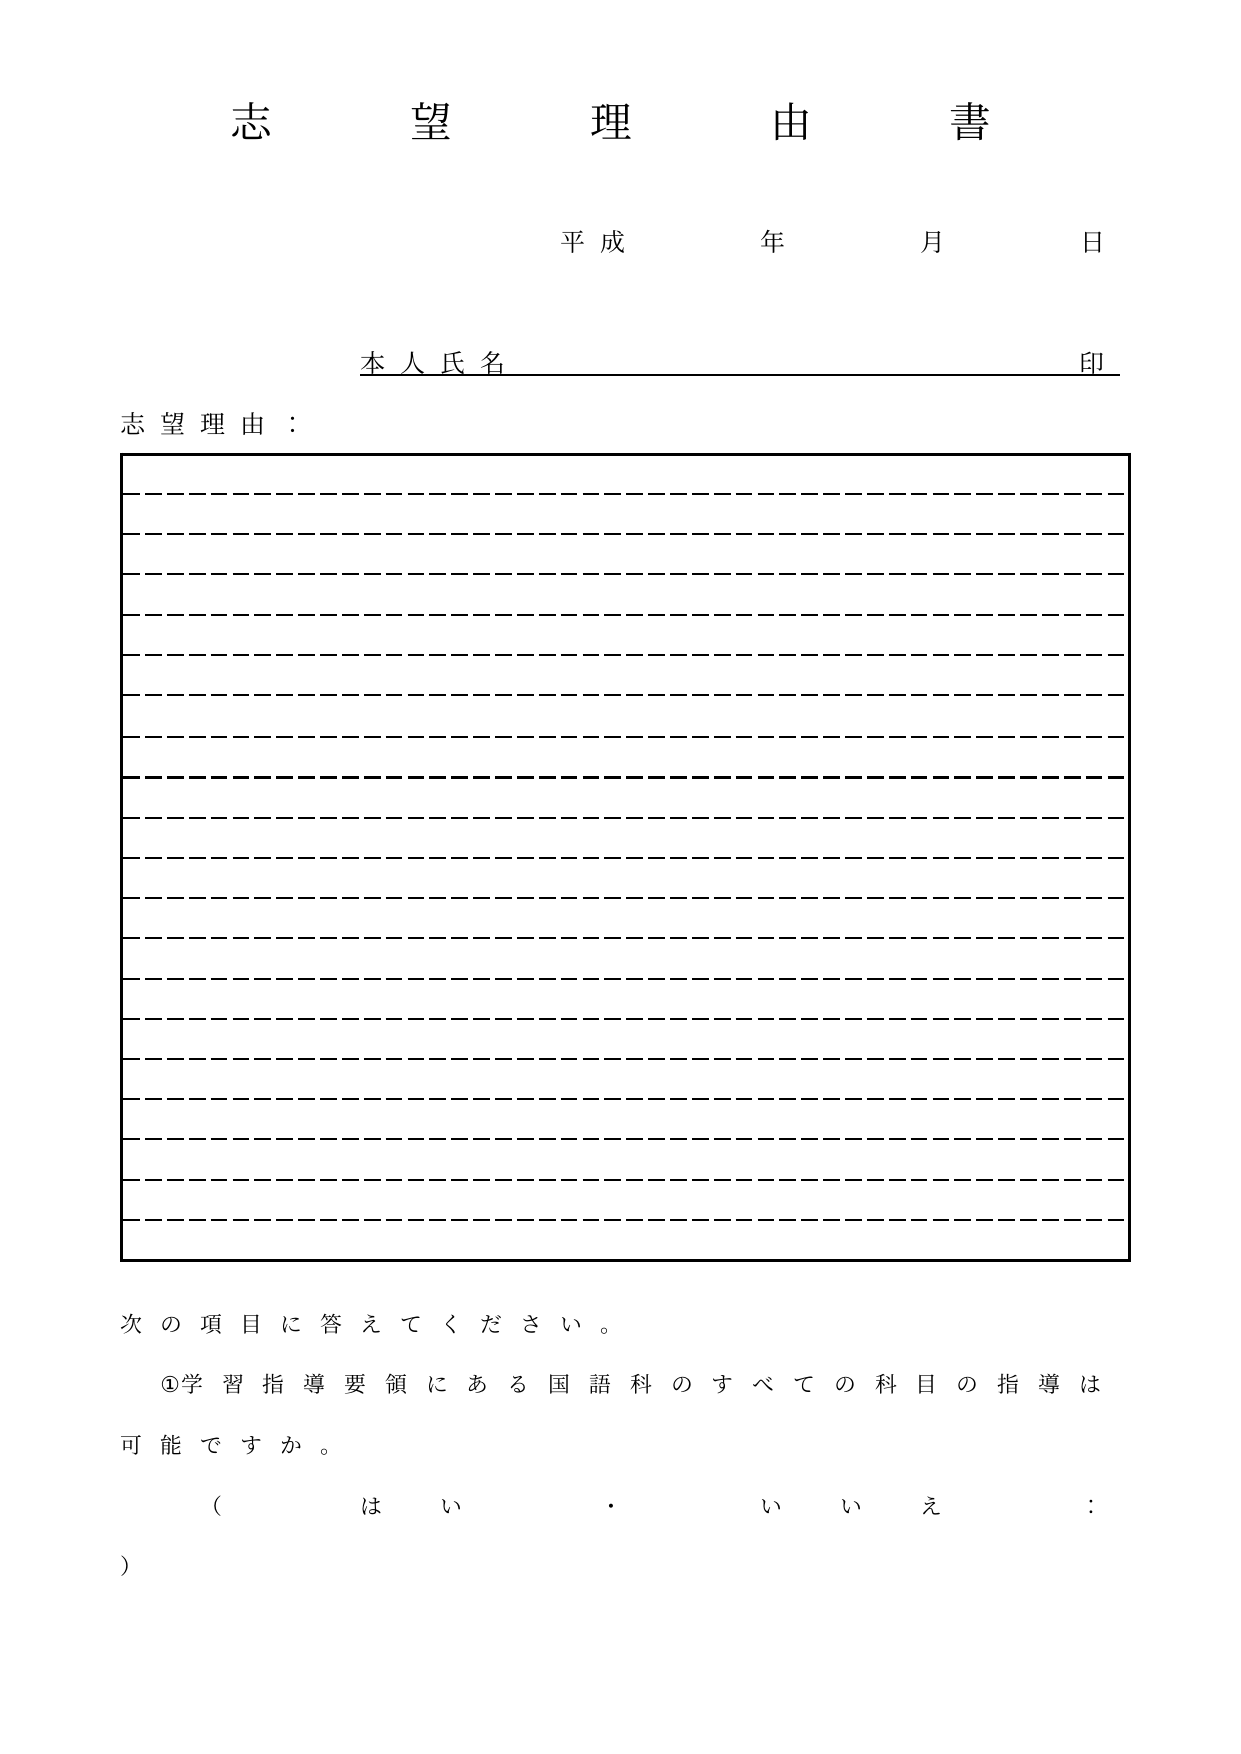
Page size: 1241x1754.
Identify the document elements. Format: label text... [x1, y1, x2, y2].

table_cell [123, 1219, 1128, 1259]
text 次の項目に答えてください。 [120, 1292, 1120, 1353]
table_cell [123, 897, 1128, 937]
text 本人氏名 印 [120, 331, 1120, 392]
table_cell [123, 978, 1128, 1018]
table_cell [123, 1018, 1128, 1058]
table_cell [123, 1138, 1128, 1178]
table_cell [123, 857, 1128, 897]
text 志望理由： [120, 392, 1120, 453]
table_cell [123, 1098, 1128, 1138]
table_cell [123, 493, 1128, 533]
text ①学習指導要領にある国語科のすべての科目の指導は可能ですか。 [120, 1353, 1120, 1474]
table_cell [123, 694, 1128, 736]
table_cell [123, 817, 1128, 857]
text （ はい ・ いいえ ： ） [120, 1474, 1120, 1596]
table_cell [123, 614, 1128, 654]
table_cell [123, 654, 1128, 694]
text 志 望 理 由 書 [120, 89, 1120, 149]
table_cell [123, 573, 1128, 613]
table_header [123, 456, 1128, 493]
table_cell [123, 1179, 1128, 1219]
table_cell [123, 937, 1128, 977]
text 平成 年 月 日 [120, 210, 1120, 271]
table_cell [123, 533, 1128, 573]
table_cell [123, 776, 1128, 817]
table_cell [123, 736, 1128, 776]
table_cell [123, 1058, 1128, 1098]
